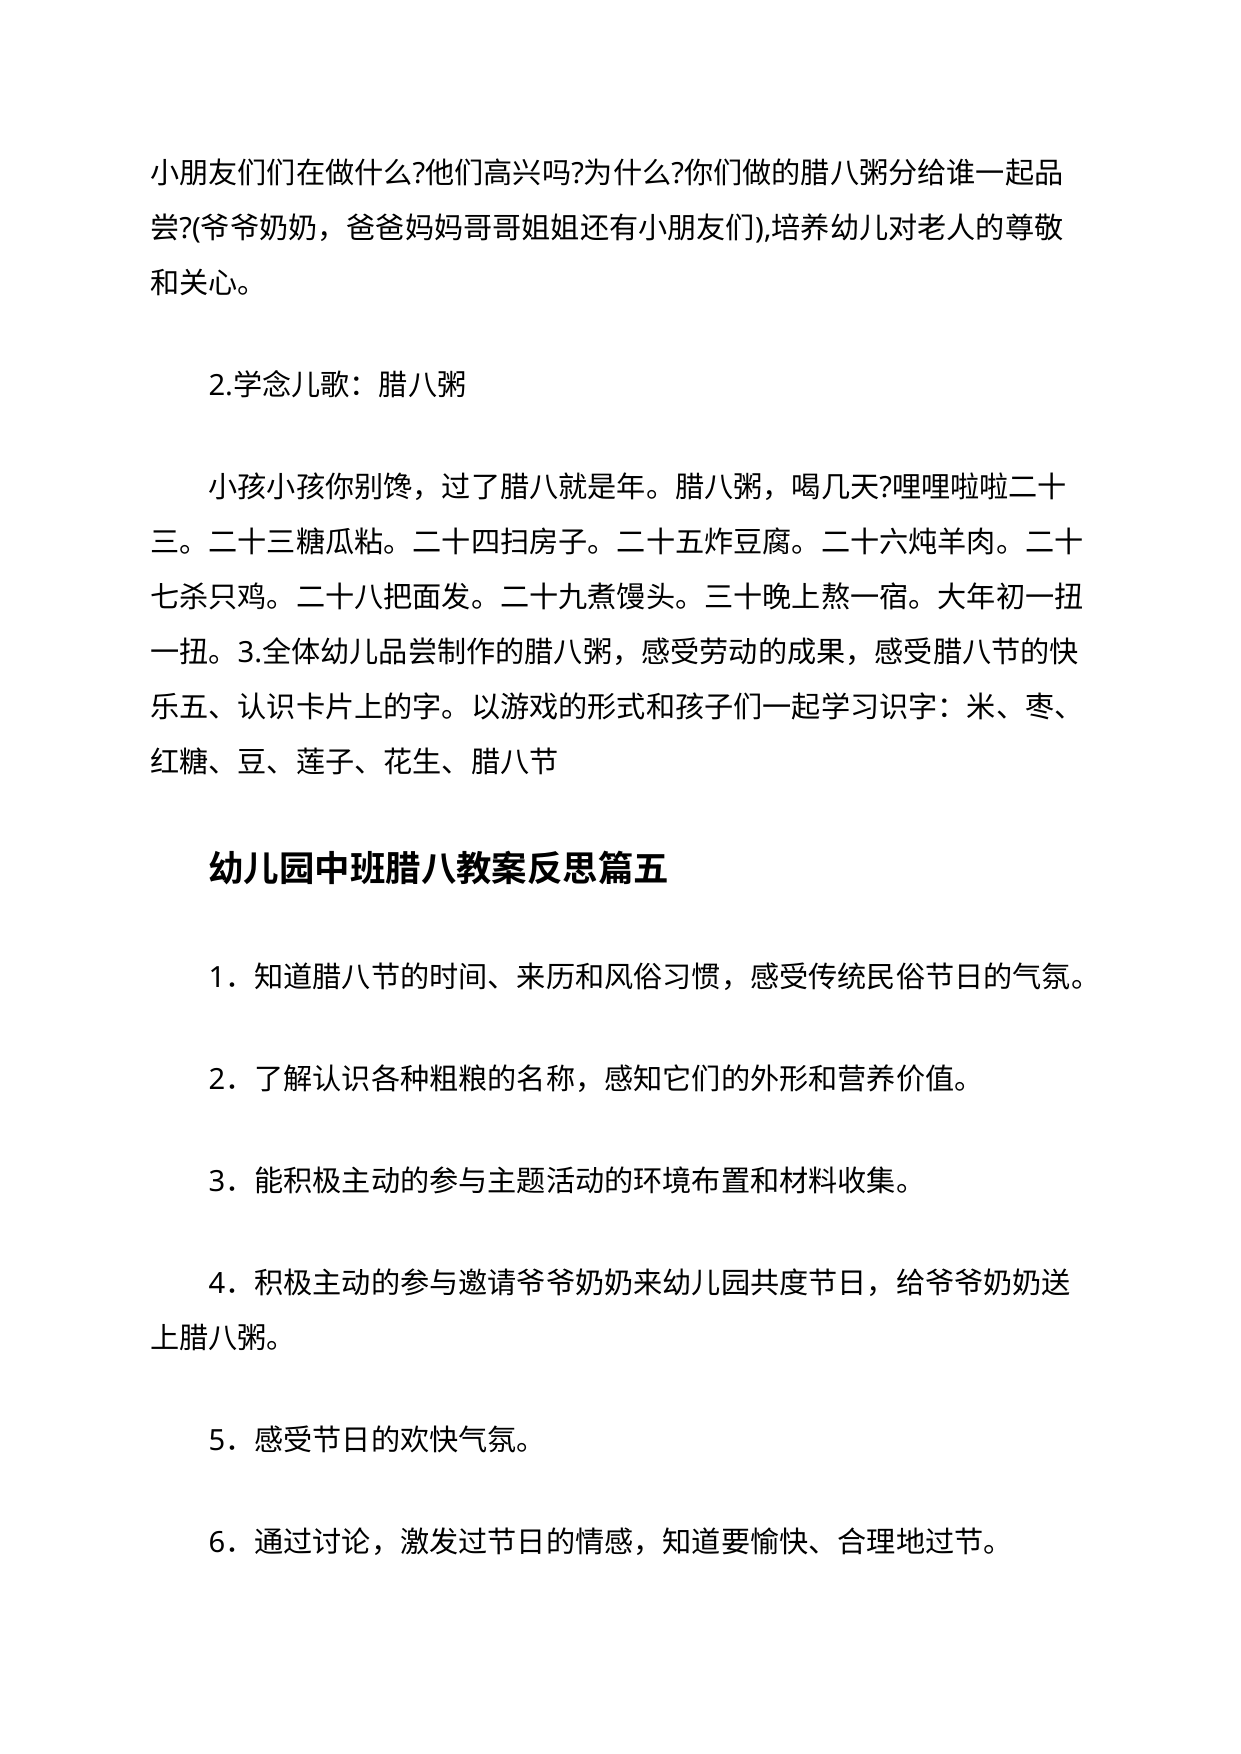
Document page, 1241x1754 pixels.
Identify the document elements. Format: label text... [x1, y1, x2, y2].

text 5．感受节日的欢快气氛。 [150, 1416, 1090, 1459]
text 幼儿园中班腊八教案反思篇五 [150, 840, 1090, 891]
text 1．知道腊八节的时间、来历和风俗习惯，感受传统民俗节日的气氛。 [150, 954, 1090, 996]
text 2．了解认识各种粗粮的名称，感知它们的外形和营养价值。 [150, 1056, 1090, 1098]
text 6．通过讨论，激发过节日的情感，知道要愉快、合理地过节。 [150, 1518, 1090, 1561]
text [150, 150, 1090, 302]
text 3．能积极主动的参与主题活动的环境布置和材料收集。 [150, 1158, 1090, 1200]
text 2.学念儿歌：腊八粥 [150, 362, 1090, 404]
text 4．积极主动的参与邀请爷爷奶奶来幼儿园共度节日，给爷爷奶奶送上腊八粥。 [150, 1259, 1090, 1357]
text 小孩小孩你别馋，过了腊八就是年。腊八粥，喝几天?哩哩啦啦二十三。二十三糖瓜粘。二十四扫房子。二十五炸豆腐。二十六炖羊肉。二十七杀只鸡。二十八把面发。二十九煮馒头。三十晚上熬一宿。大年初一扭一扭。3.全体幼儿品尝制作的腊八粥，感受劳动的成果，感受腊八节的快乐五、认识卡片上的字。以游戏的形式和孩子们一起学习识字：米、枣、红糖、豆、莲子、花生、腊八节 [150, 464, 1090, 781]
